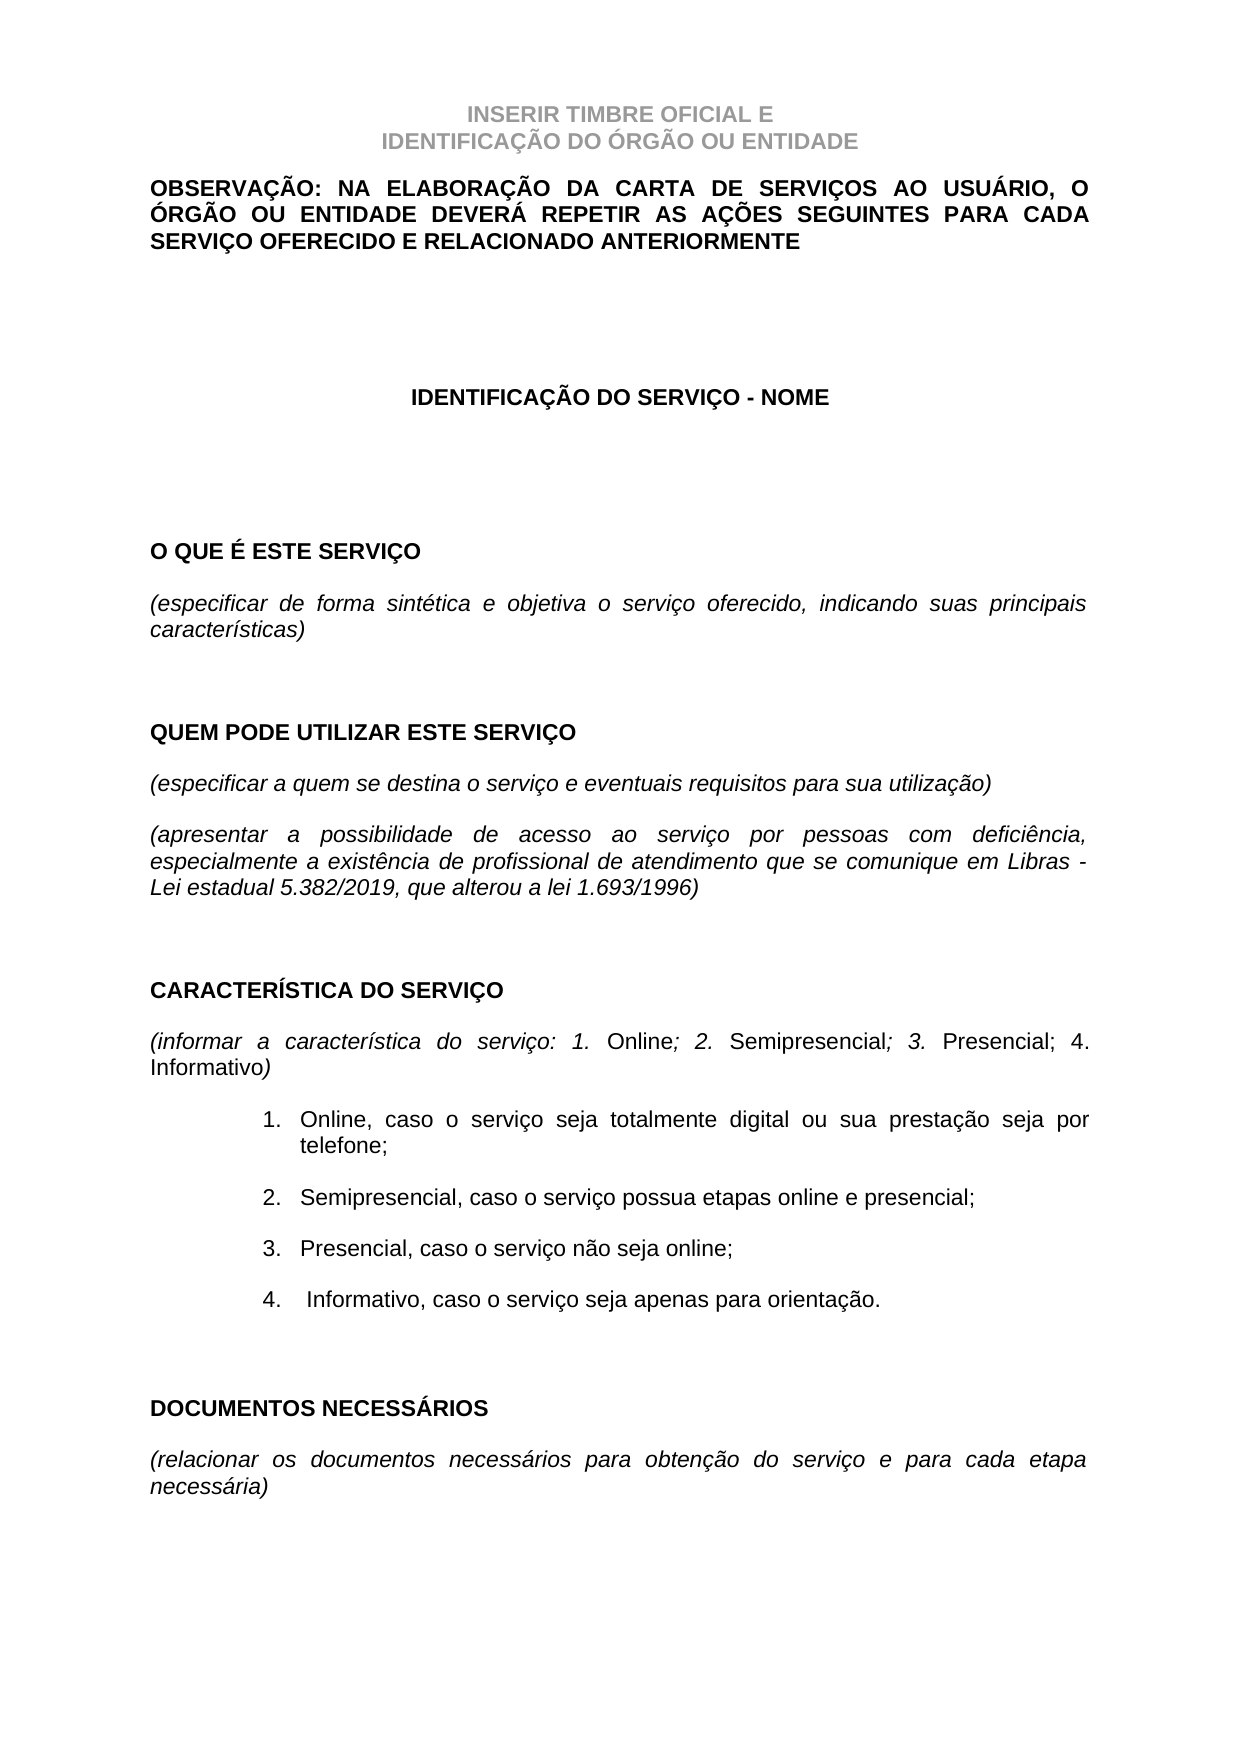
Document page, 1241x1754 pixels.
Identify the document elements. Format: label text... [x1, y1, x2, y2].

text QUEM PODE UTILIZAR ESTE SERVIÇO [150, 718, 1090, 745]
list Informativo, caso o serviço seja apenas para orientação. [262, 1286, 1090, 1312]
text IDENTIFICAÇÃO DO SERVIÇO - NOME [150, 384, 1090, 410]
list Presencial, caso o serviço não seja online; [262, 1235, 1090, 1261]
list Online, caso o serviço seja totalmente digital ou sua prestação seja por telefone; [262, 1106, 1090, 1158]
text OBSERVAÇÃO: NA ELABORAÇÃO DA CARTA DE SERVIÇOS AO USUÁRIO, O ÓRGÃO OU ENTIDADE DEVERÁ REPETIR AS AÇÕES SEGUINTES PARA CADA SERVIÇO OFERECIDO E RELACIONADO ANTERIORMENTE [150, 175, 1090, 254]
text (especificar de forma sintética e objetiva o serviço oferecido, indicando suas principais características) [150, 589, 1090, 642]
text (especificar a quem se destina o serviço e eventuais requisitos para sua utilização) [150, 770, 1090, 796]
text DOCUMENTOS NECESSÁRIOS [150, 1395, 1090, 1421]
text CARACTERÍSTICA DO SERVIÇO [150, 977, 1090, 1003]
text (informar a característica do serviço: 1. Online; 2. Semipresencial; 3. Presencial; 4. Informativo) [150, 1028, 1090, 1081]
text (apresentar a possibilidade de acesso ao serviço por pessoas com deficiência, especialmente a existência de profissional de atendimento que se comunique em Libras - Lei estadual 5.382/2019, que alterou a lei 1.693/1996) [150, 821, 1090, 900]
text (relacionar os documentos necessários para obtenção do serviço e para cada etapa necessária) [150, 1446, 1090, 1499]
text O QUE É ESTE SERVIÇO [150, 538, 1090, 564]
list Semipresencial, caso o serviço possua etapas online e presencial; [262, 1183, 1090, 1210]
